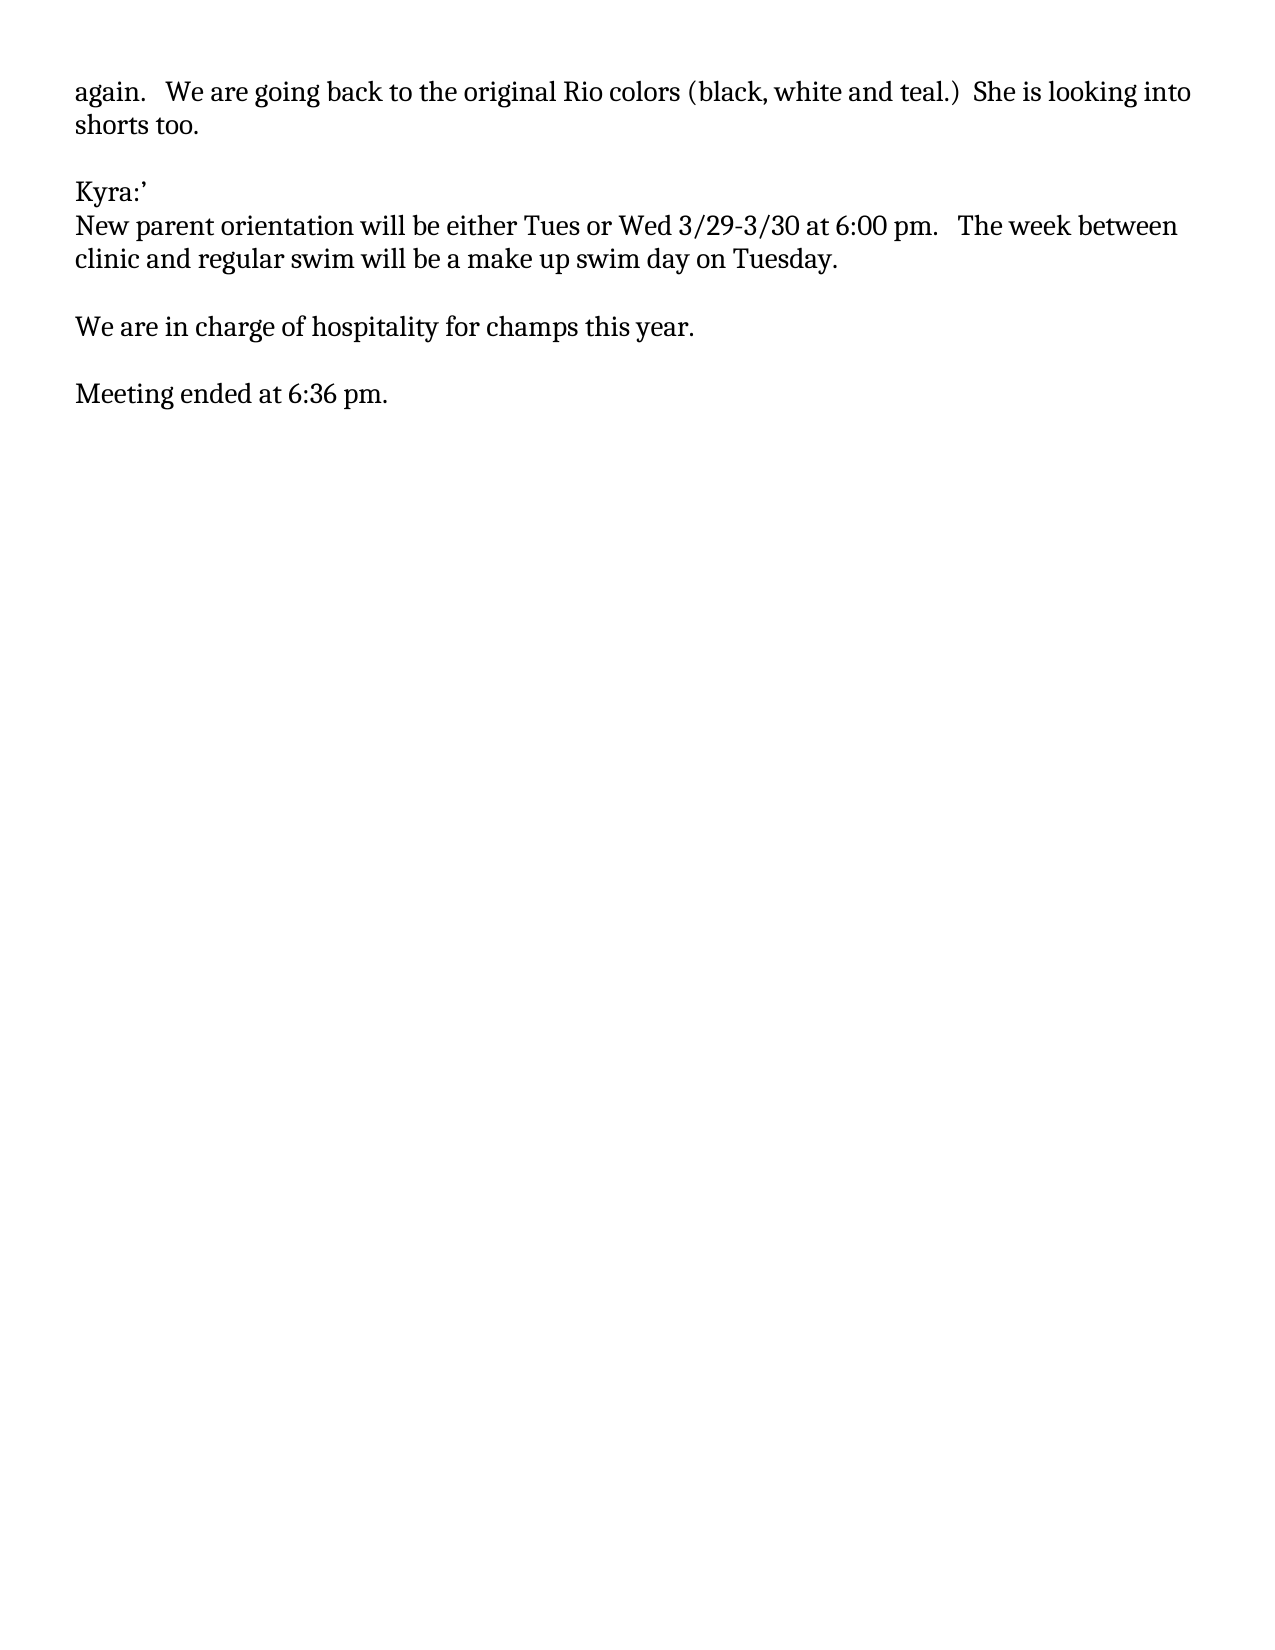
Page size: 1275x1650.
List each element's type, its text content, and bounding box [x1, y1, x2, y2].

text New parent orientation will be either Tues or Wed 3/29-3/30 at 6:00 pm. The week between clinic and regular swim will be a make up swim day on Tuesday. [75, 209, 1200, 276]
text Kyra:’ [75, 176, 1200, 209]
text Meeting ended at 6:36 pm. [75, 377, 1200, 410]
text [75, 75, 1200, 142]
text We are in charge of hospitality for champs this year. [75, 310, 1200, 343]
